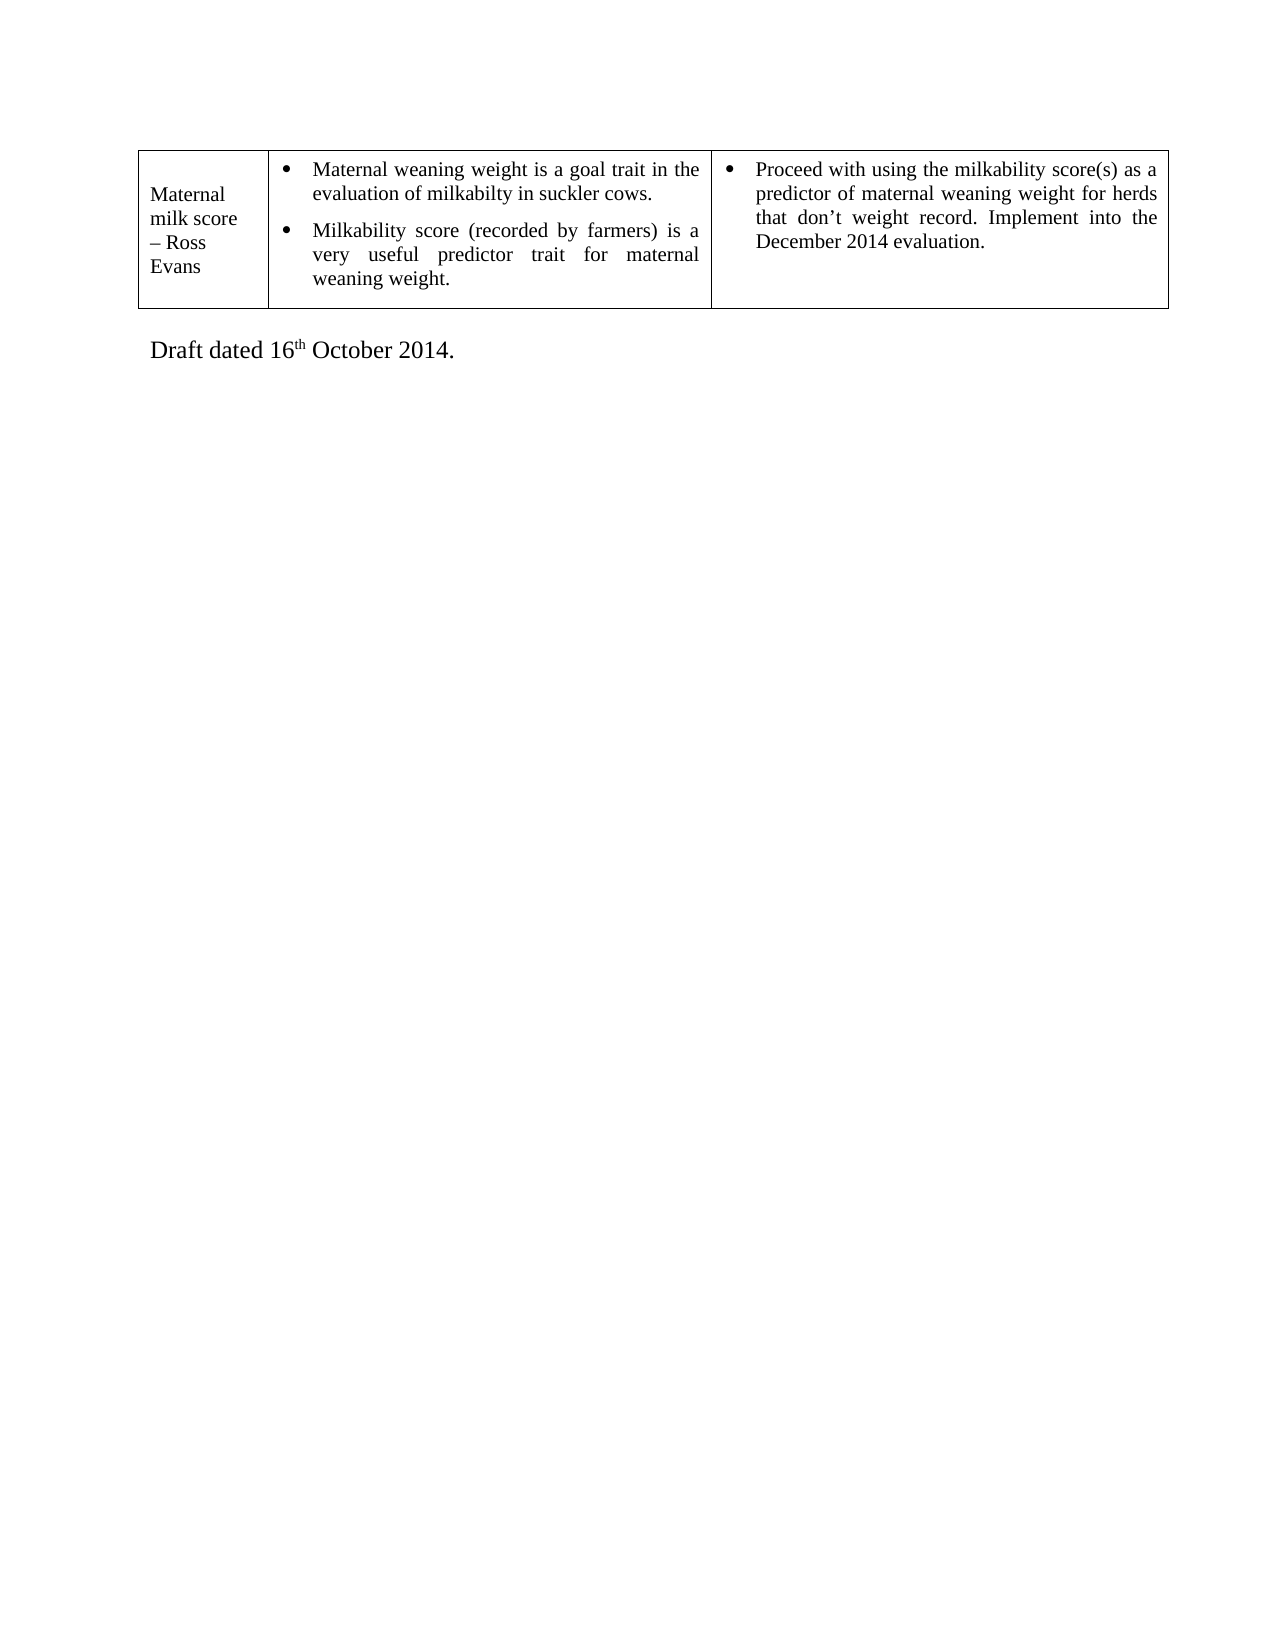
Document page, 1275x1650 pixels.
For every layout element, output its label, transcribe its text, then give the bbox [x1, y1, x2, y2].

table_cell Maternal weaning weight is a goal trait in the evaluation of milkabilty in suckler cows. Milkability score (recorded by farmers) is a very useful predictor trait for maternal weaning weight. [269, 151, 711, 308]
table_cell Maternal milk score – Ross Evans [139, 151, 268, 308]
text Draft dated 16th October 2014. [150, 336, 1125, 364]
table_cell Proceed with using the milkability score(s) as a predictor of maternal weaning weight for herds that don’t weight record. Implement into the December 2014 evaluation. [712, 151, 1168, 308]
